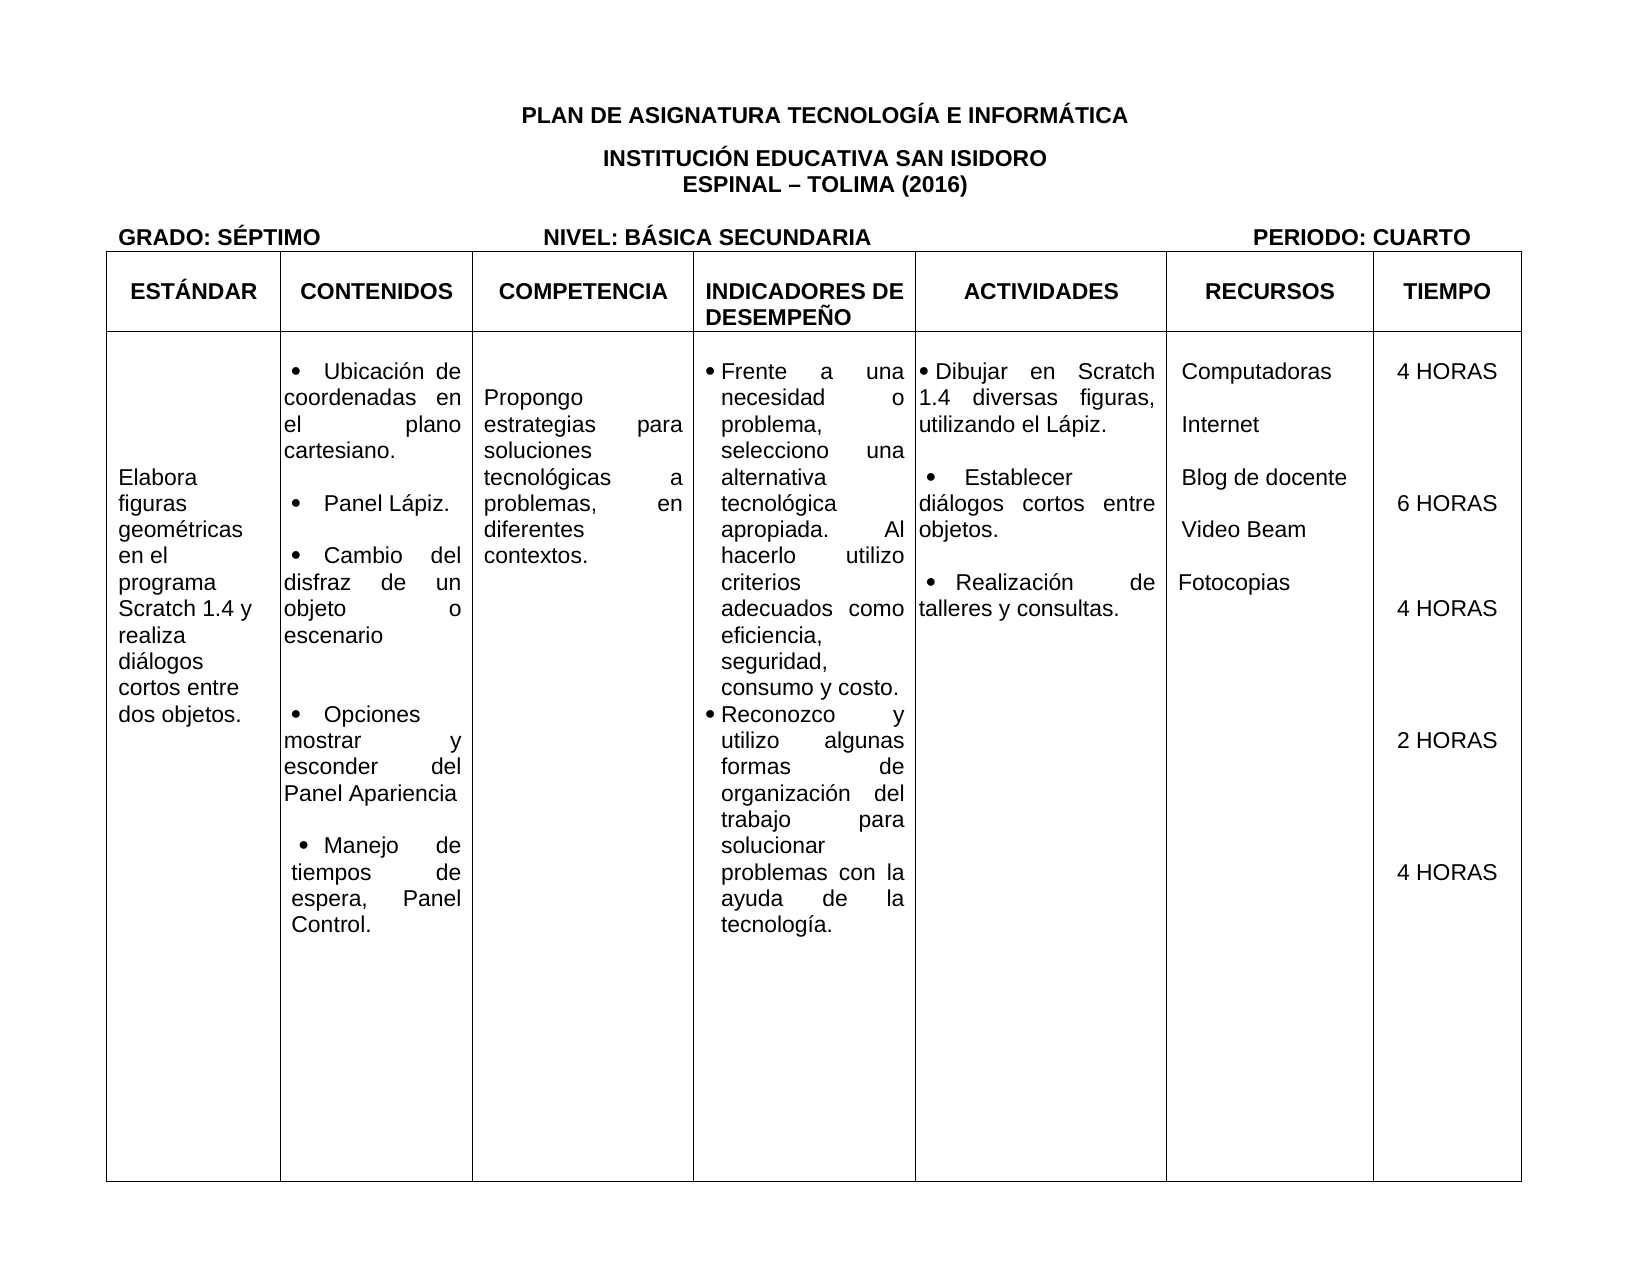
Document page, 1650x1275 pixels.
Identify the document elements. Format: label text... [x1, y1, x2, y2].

table_cell Ubicación de coordenadas en el plano cartesiano. Panel Lápiz. Cambio del disfraz de un objeto o escenario Opciones mostrar y esconder del Panel Apariencia Manejo de tiempos de espera, Panel Control. [281, 332, 472, 1181]
table_header COMPETENCIA [473, 252, 693, 331]
text GRADO: SÉPTIMO NIVEL: BÁSICA SECUNDARIA PERIODO: CUARTO [118, 224, 1532, 251]
text PLAN DE ASIGNATURA TECNOLOGÍA E INFORMÁTICA [118, 102, 1532, 128]
table_cell Computadoras Internet Blog de docente Video Beam Fotocopias [1167, 332, 1373, 1181]
table_header ESTÁNDAR [107, 252, 280, 331]
table_cell Dibujar en Scratch 1.4 diversas figuras, utilizando el Lápiz. Establecer diálogos cortos entre objetos. Realización de talleres y consultas. [916, 332, 1166, 1181]
text INSTITUCIÓN EDUCATIVA SAN ISIDORO [118, 145, 1532, 171]
table_header INDICADORES DE DESEMPEÑO [694, 252, 915, 331]
text ESPINAL – TOLIMA (2016) [118, 171, 1532, 198]
table_header RECURSOS [1167, 252, 1373, 331]
table_header TIEMPO [1374, 252, 1521, 331]
table_cell Elabora figuras geométricas en el programa Scratch 1.4 y realiza diálogos cortos entre dos objetos. [107, 332, 280, 1181]
table_cell 4 HORAS 6 HORAS 4 HORAS 2 HORAS 4 HORAS [1374, 332, 1521, 1181]
table_cell Propongo estrategias para soluciones tecnológicas a problemas, en diferentes contextos. [473, 332, 693, 1181]
table_header ACTIVIDADES [916, 252, 1166, 331]
table_header CONTENIDOS [281, 252, 472, 331]
